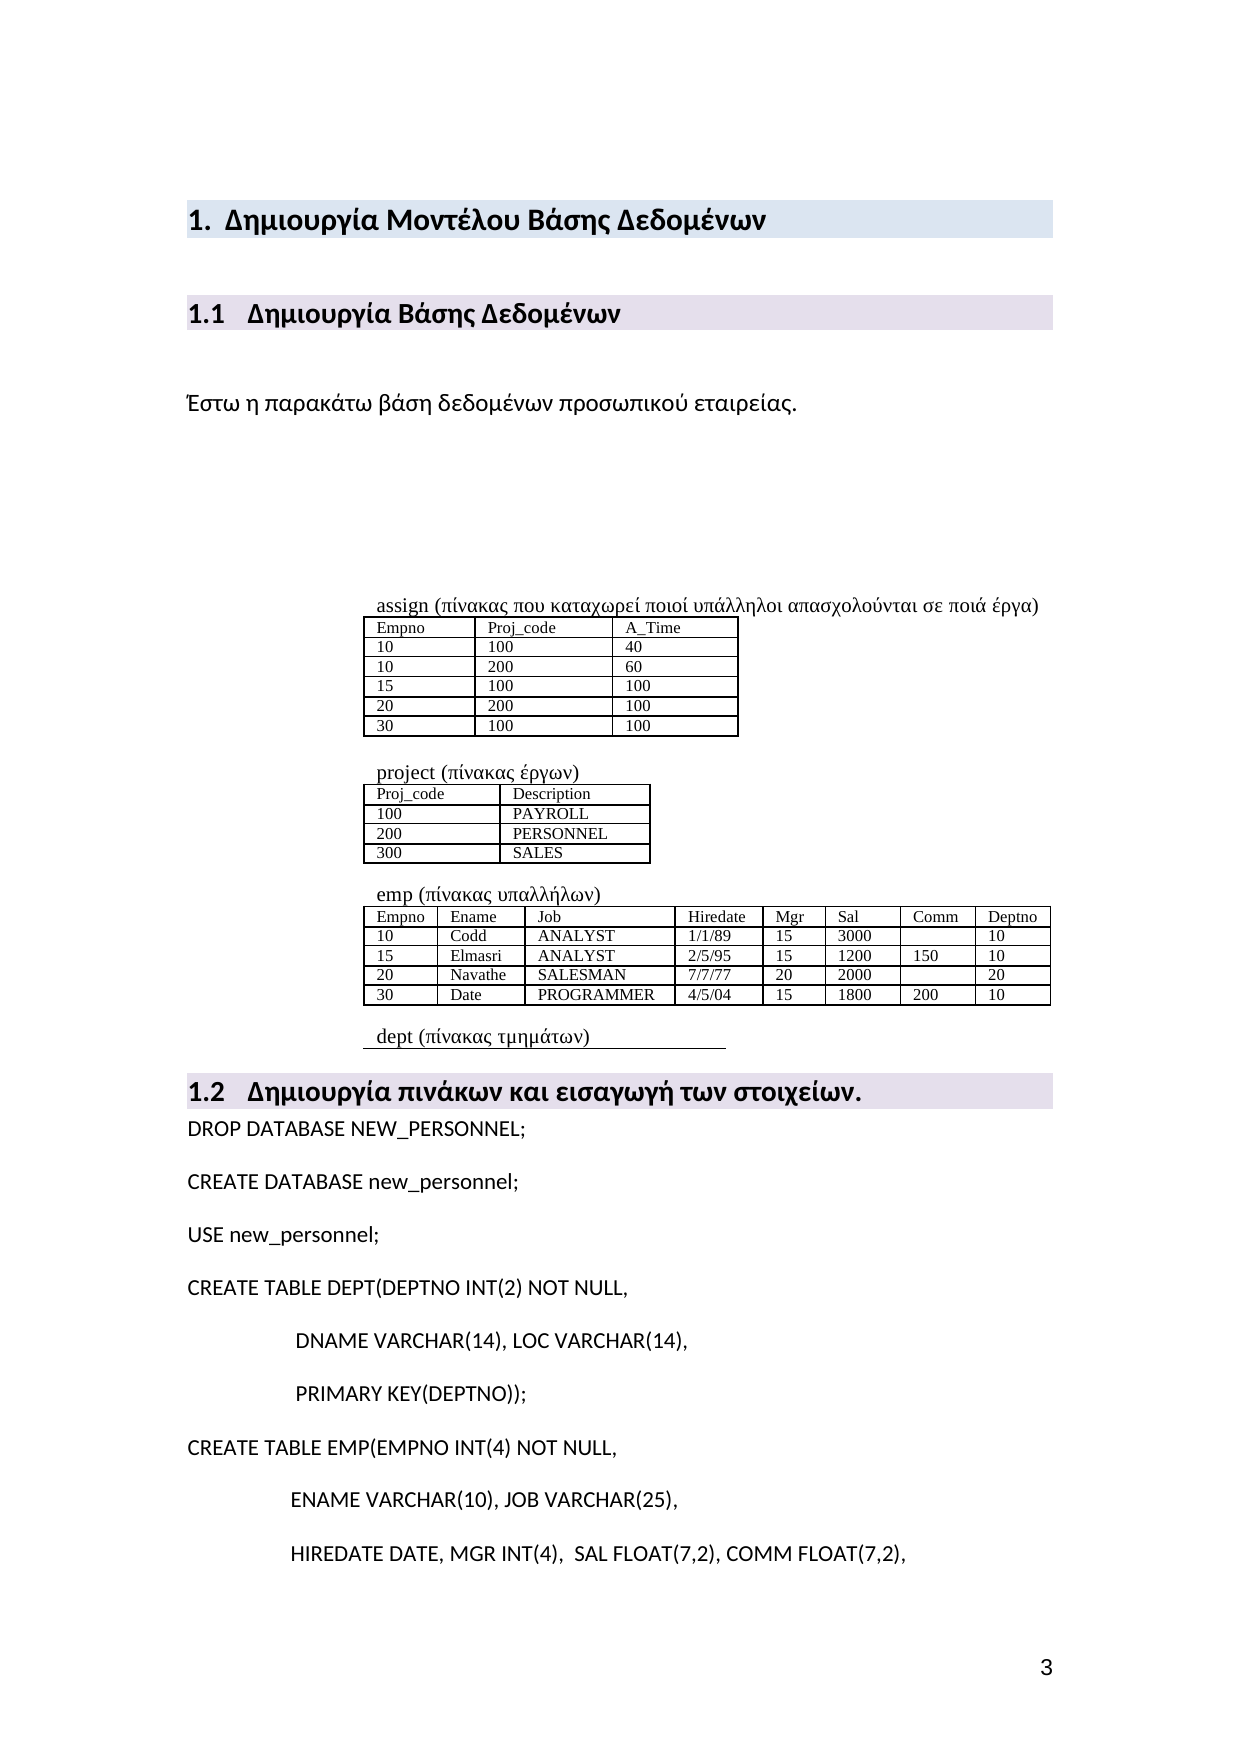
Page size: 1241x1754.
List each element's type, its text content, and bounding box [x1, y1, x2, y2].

text ENAME VARCHAR(10), JOB VARCHAR(25), [187, 1486, 1053, 1514]
text PRIMARY KEY(DEPTNO)); [187, 1379, 1053, 1408]
text CREATE TABLE DEPT(DEPTNO INT(2) NOT NULL, [187, 1273, 1053, 1302]
subtitle Δημιουργία Μοντέλου Βάσης Δεδομένων [187, 200, 1053, 238]
text CREATE TABLE EMP(EMPNO INT(4) NOT NULL, [187, 1433, 1053, 1461]
text Έστω η παρακάτω βάση δεδομένων προσωπικού εταιρείας. [187, 387, 1053, 417]
text HIREDATE DATE, MGR INT(4), SAL FLOAT(7,2), COMM FLOAT(7,2), [187, 1539, 1053, 1567]
text USE new_personnel; [187, 1221, 1053, 1248]
subtitle Δημιουργία Βάσης Δεδομένων [187, 295, 1053, 330]
text DROP DATABASE NEW_PERSONNEL; [187, 1114, 1053, 1142]
subtitle Δημιουργία πινάκων και εισαγωγή των στοιχείων. [187, 1073, 1053, 1109]
text CREATE DATABASE new_personnel; [187, 1167, 1053, 1196]
text DNAME VARCHAR(14), LOC VARCHAR(14), [187, 1327, 1053, 1354]
